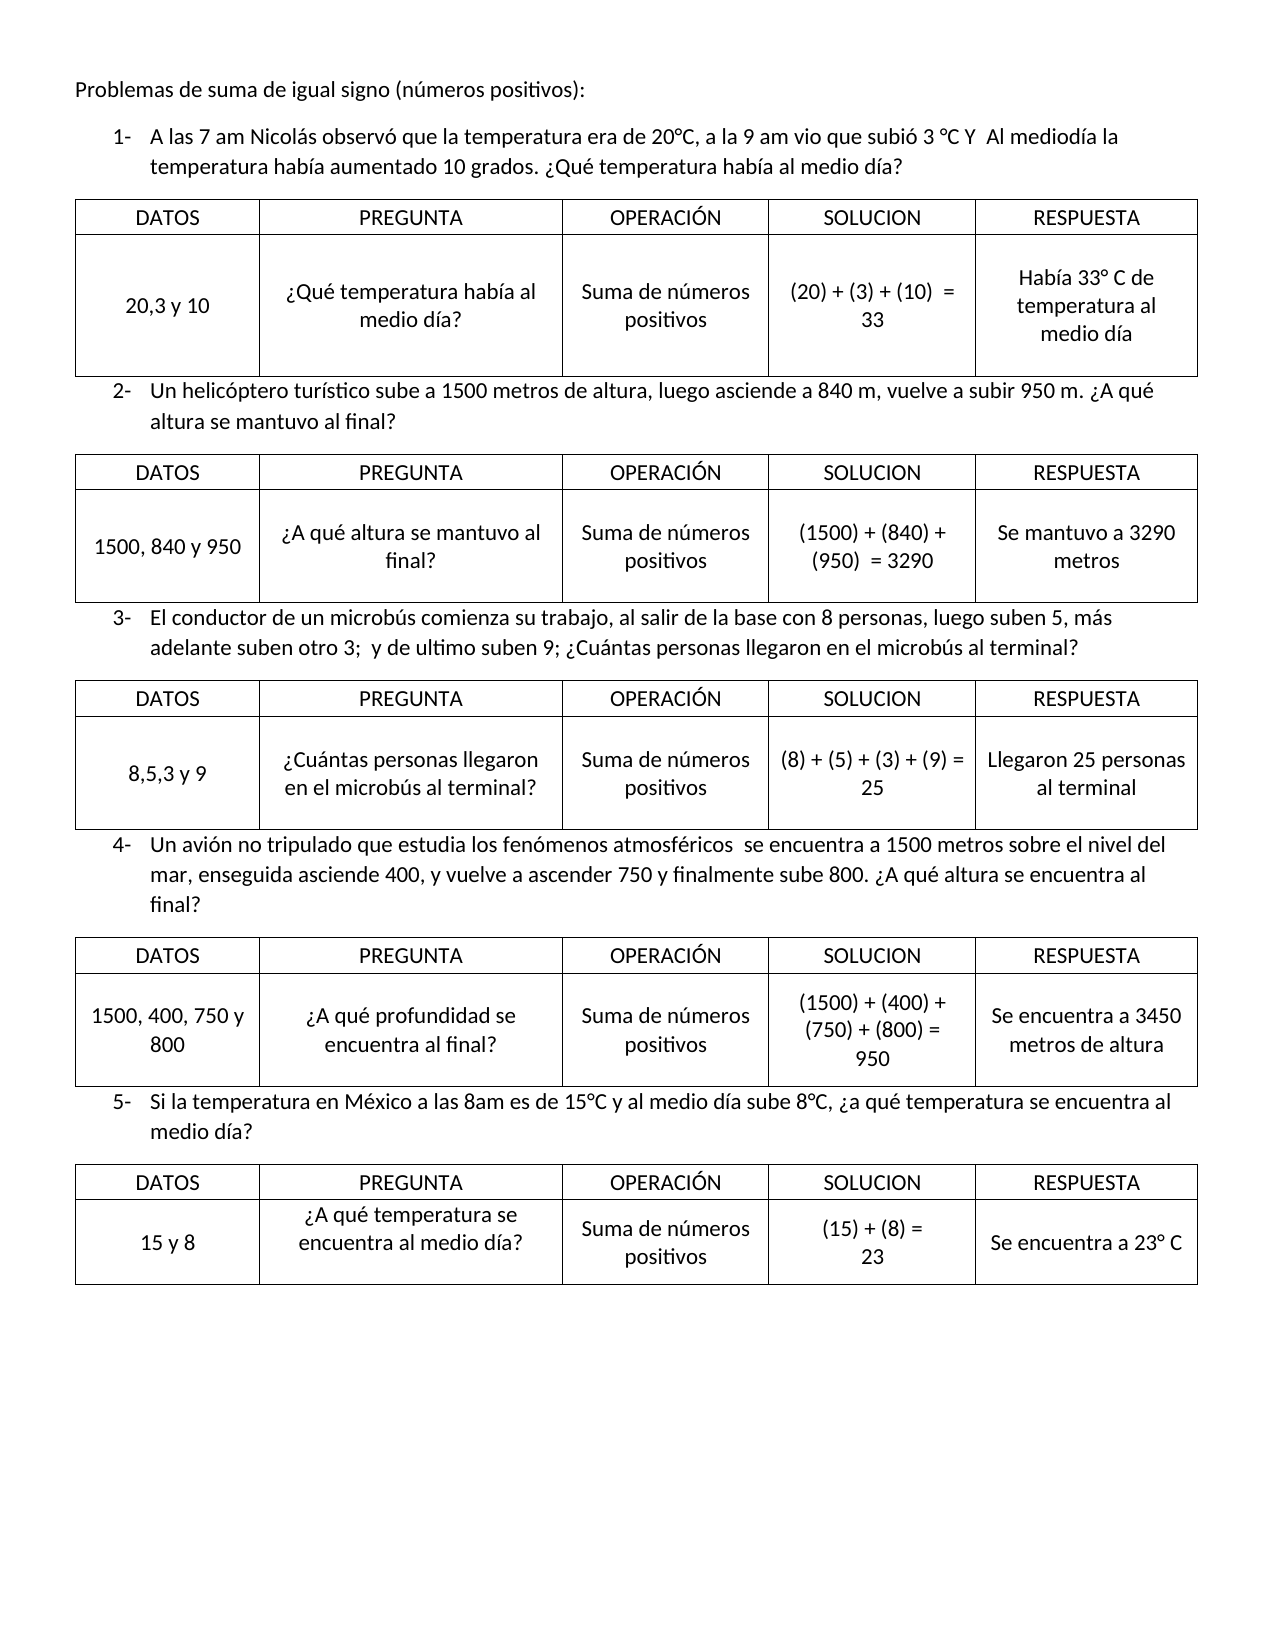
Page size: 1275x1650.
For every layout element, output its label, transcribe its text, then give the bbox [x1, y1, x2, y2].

table_cell Suma de números positivos [563, 717, 768, 829]
table_cell Suma de números positivos [563, 235, 768, 376]
table_header OPERACIÓN [563, 1165, 768, 1199]
table_cell Se mantuvo a 3290 metros [976, 490, 1197, 602]
table_cell Se encuentra a 23° C [976, 1200, 1197, 1284]
list Un avión no tripulado que estudia los fenómenos atmosféricos se encuentra a 1500 metros sobre el nivel del mar, enseguida asciende 400, y vuelve a ascender 750 y finalmente sube 800. ¿A qué altura se encuentra al final? [112, 830, 1200, 918]
table_header OPERACIÓN [563, 455, 768, 489]
table_cell Suma de números positivos [563, 490, 768, 602]
table_cell (8) + (5) + (3) + (9) = 25 [769, 717, 975, 829]
table_header PREGUNTA [260, 1165, 562, 1199]
table_header SOLUCION [769, 200, 975, 234]
table_header RESPUESTA [976, 455, 1197, 489]
table_header SOLUCION [769, 681, 975, 716]
table_header OPERACIÓN [563, 681, 768, 716]
table_header SOLUCION [769, 1165, 975, 1199]
table_header OPERACIÓN [563, 200, 768, 234]
list A las 7 am Nicolás observó que la temperatura era de 20°C, a la 9 am vio que subió 3 °C Y Al mediodía la temperatura había aumentado 10 grados. ¿Qué temperatura había al medio día? [112, 122, 1200, 180]
table_header DATOS [76, 455, 259, 489]
table_cell 1500, 840 y 950 [76, 490, 259, 602]
table_header RESPUESTA [976, 1165, 1197, 1199]
text Problemas de suma de igual signo (números positivos): [75, 75, 1200, 103]
table_header OPERACIÓN [563, 938, 768, 973]
table_cell 1500, 400, 750 y 800 [76, 974, 259, 1086]
list Un helicóptero turístico sube a 1500 metros de altura, luego asciende a 840 m, vuelve a subir 950 m. ¿A qué altura se mantuvo al final? [112, 377, 1200, 435]
table_cell ¿A qué temperatura se encuentra al medio día? [260, 1200, 562, 1284]
table_cell Suma de números positivos [563, 974, 768, 1086]
table_cell Llegaron 25 personas al terminal [976, 717, 1197, 829]
list Si la temperatura en México a las 8am es de 15°C y al medio día sube 8°C, ¿a qué temperatura se encuentra al medio día? [112, 1087, 1200, 1145]
table_header RESPUESTA [976, 938, 1197, 973]
table_header PREGUNTA [260, 200, 562, 234]
table_cell Suma de números positivos [563, 1200, 768, 1284]
table_cell 8,5,3 y 9 [76, 717, 259, 829]
table_header SOLUCION [769, 455, 975, 489]
table_cell ¿A qué profundidad se encuentra al final? [260, 974, 562, 1086]
table_cell 15 y 8 [76, 1200, 259, 1284]
table_cell ¿Qué temperatura había al medio día? [260, 235, 562, 376]
table_cell ¿A qué altura se mantuvo al final? [260, 490, 562, 602]
table_cell (20) + (3) + (10) = 33 [769, 235, 975, 376]
table_header PREGUNTA [260, 681, 562, 716]
table_cell (1500) + (400) + (750) + (800) = 950 [769, 974, 975, 1086]
list El conductor de un microbús comienza su trabajo, al salir de la base con 8 personas, luego suben 5, más adelante suben otro 3; y de ultimo suben 9; ¿Cuántas personas llegaron en el microbús al terminal? [112, 603, 1200, 661]
table_header DATOS [76, 938, 259, 973]
table_header PREGUNTA [260, 455, 562, 489]
table_cell 20,3 y 10 [76, 235, 259, 376]
table_cell ¿Cuántas personas llegaron en el microbús al terminal? [260, 717, 562, 829]
table_header RESPUESTA [976, 200, 1197, 234]
table_header SOLUCION [769, 938, 975, 973]
table_header PREGUNTA [260, 938, 562, 973]
table_header DATOS [76, 200, 259, 234]
table_cell Se encuentra a 3450 metros de altura [976, 974, 1197, 1086]
table_cell Había 33° C de temperatura al medio día [976, 235, 1197, 376]
table_cell (15) + (8) = 23 [769, 1200, 975, 1284]
table_header DATOS [76, 681, 259, 716]
table_header DATOS [76, 1165, 259, 1199]
table_cell (1500) + (840) + (950) = 3290 [769, 490, 975, 602]
table_header RESPUESTA [976, 681, 1197, 716]
